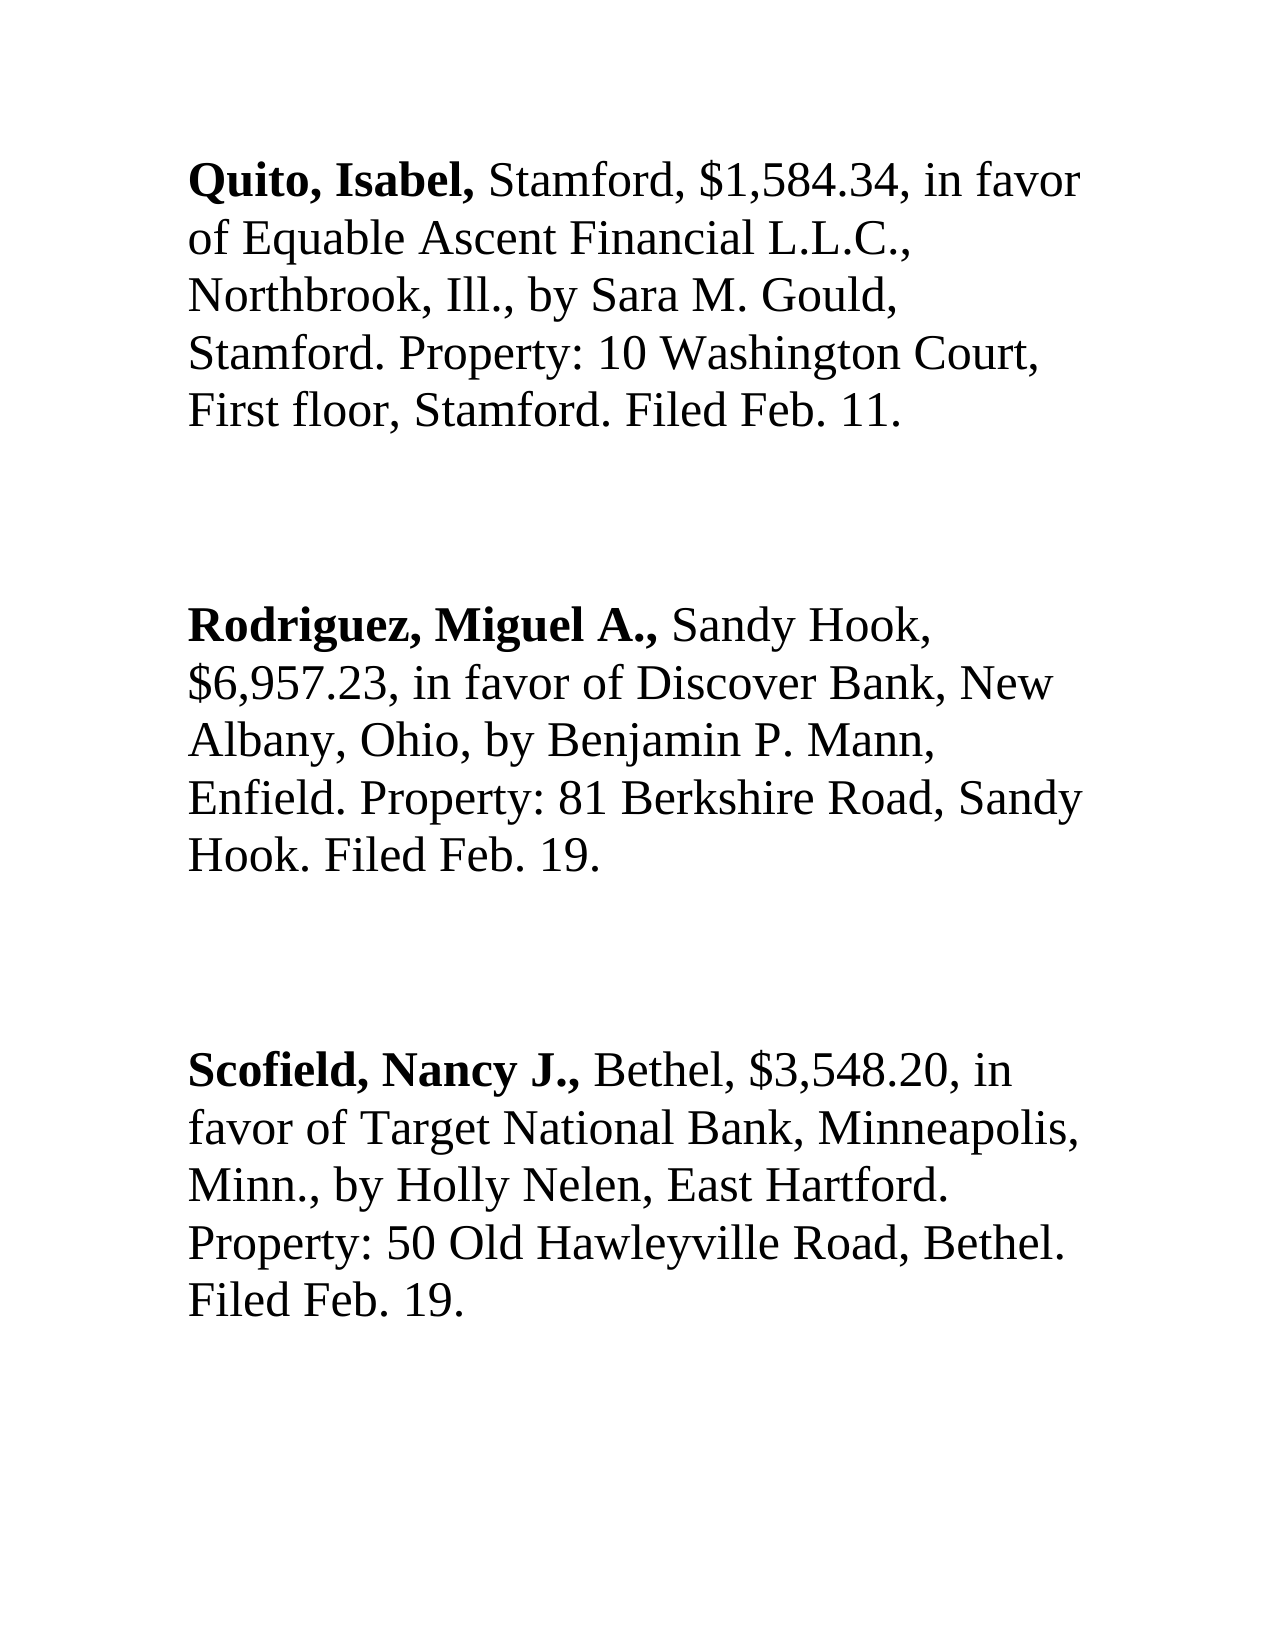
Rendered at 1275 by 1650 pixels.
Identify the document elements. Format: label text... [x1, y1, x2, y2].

text Rodriguez, Miguel A., Sandy Hook, $6,957.23, in favor of Discover Bank, New Albany, Ohio, by Benjamin P. Mann, Enfield. Property: 81 Berkshire Road, Sandy Hook. Filed Feb. 19. [187, 595, 1087, 882]
text Scofield, Nancy J., Bethel, $3,548.20, in favor of Target National Bank, Minneapolis, Minn., by Holly Nelen, East Hartford. Property: 50 Old Hawleyville Road, Bethel. Filed Feb. 19. [187, 1040, 1087, 1327]
text Quito, Isabel, Stamford, $1,584.34, in favor of Equable Ascent Financial L.L.C., Northbrook, Ill., by Sara M. Gould, Stamford. Property: 10 Washington Court, First floor, Stamford. Filed Feb. 11. [187, 150, 1087, 437]
